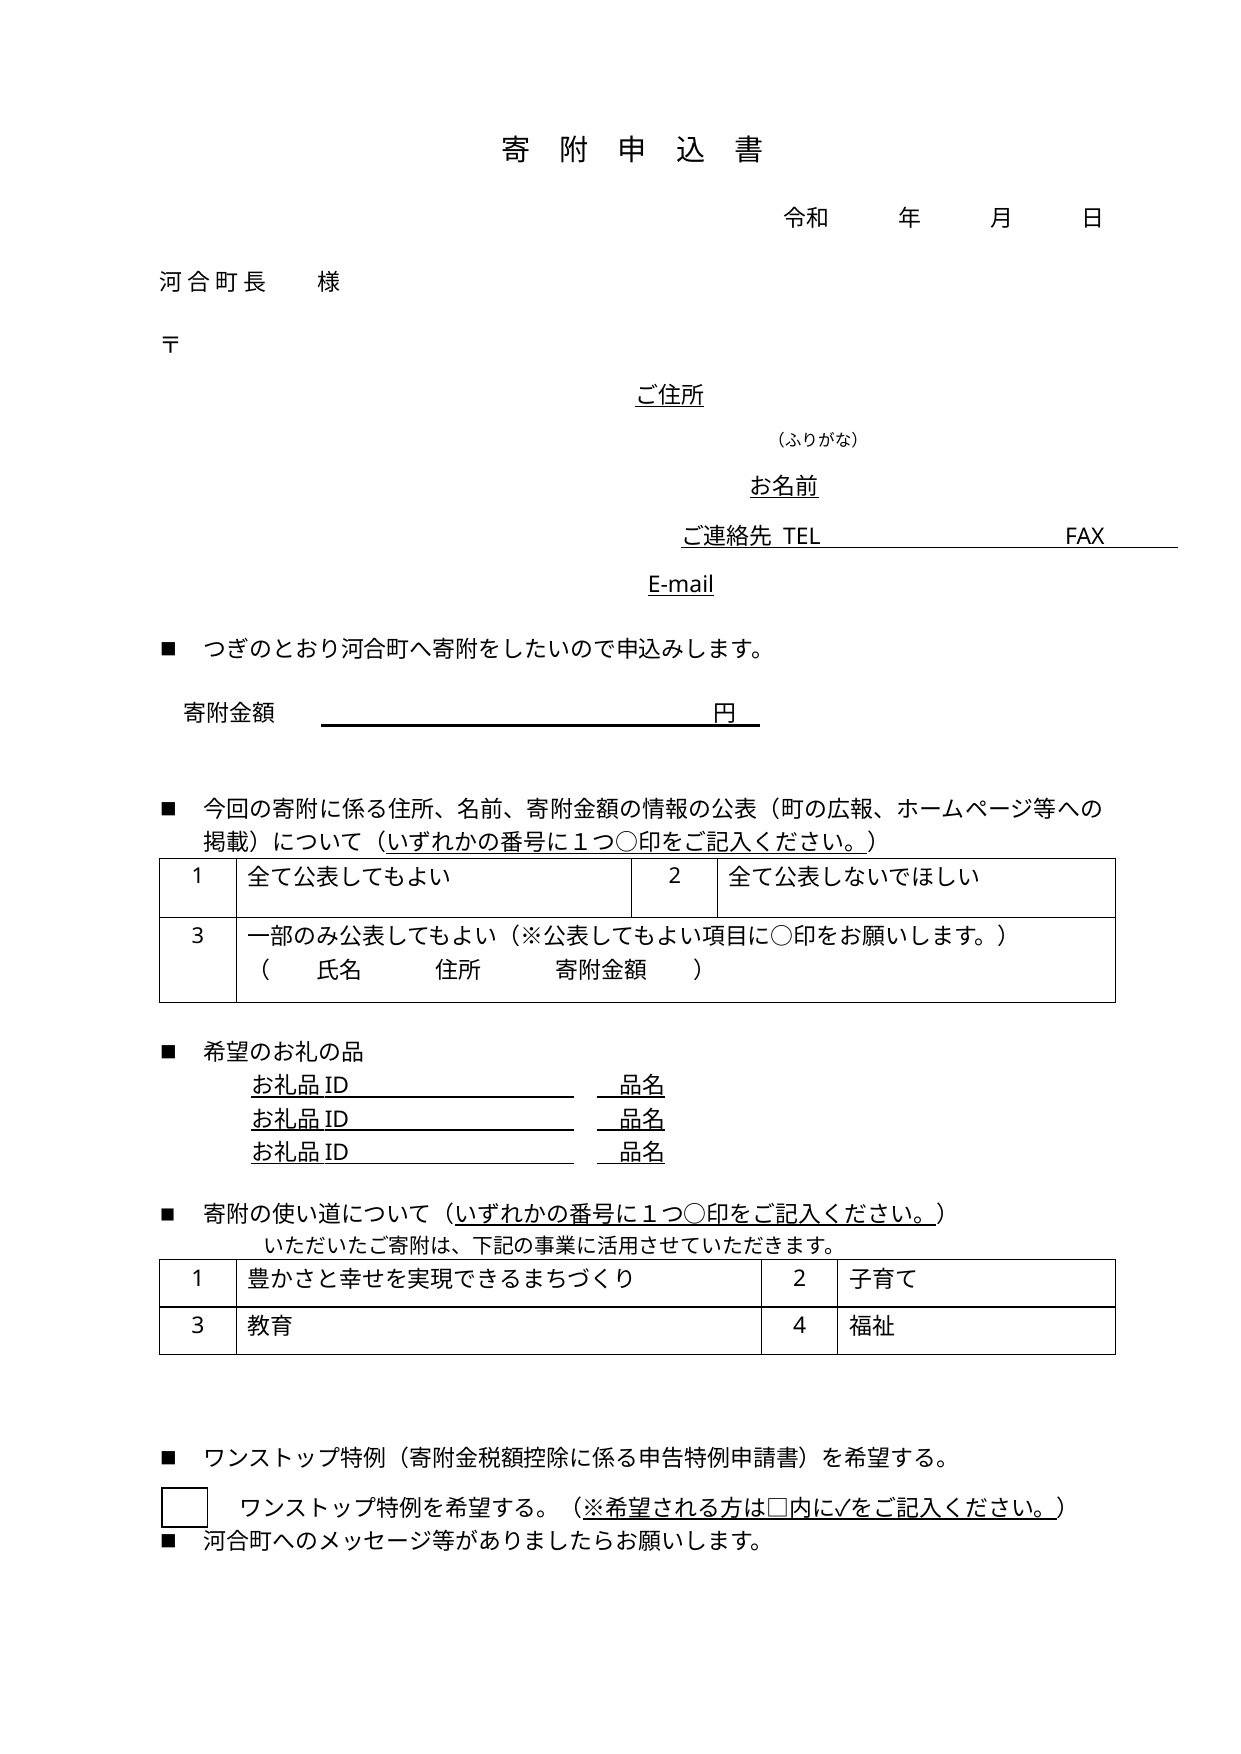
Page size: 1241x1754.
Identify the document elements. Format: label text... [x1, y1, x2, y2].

table_cell 福祉 [838, 1308, 1115, 1353]
list 今回の寄附に係る住所、名前、寄附金額の情報の公表（町の広報、ホームページ等への掲載）について（いずれかの番号に１つ○印をご記入ください。） [159, 791, 1104, 857]
table_header 2 [632, 859, 717, 917]
table_header 豊かさと幸せを実現できるまちづくり [237, 1260, 761, 1306]
list お礼品ID 品名 [159, 1067, 1104, 1101]
table_header 全て公表しないでほしい [718, 859, 1115, 917]
list つぎのとおり河合町へ寄附をしたいので申込みします。 [159, 631, 1104, 664]
list いただいたご寄附は、下記の事業に活用させていただきます。 [159, 1229, 1104, 1259]
text 寄附金額 円 [159, 695, 1104, 728]
list 河合町へのメッセージ等がありましたらお願いします。 [159, 1523, 1104, 1556]
table_header 子育て [838, 1260, 1115, 1306]
table_cell 4 [762, 1308, 837, 1353]
table_header 全て公表してもよい [237, 859, 631, 917]
table_cell 3 [160, 1308, 236, 1353]
text ご連絡先 TEL FAX [159, 518, 1111, 551]
table_cell 一部のみ公表してもよい（※公表してもよい項目に○印をお願いします。） （ 氏名 住所 寄附金額 ） [237, 918, 1115, 1002]
text 〒 [159, 297, 1104, 360]
text 令和 年 月 日 [159, 200, 1104, 233]
text E-mail [159, 568, 1111, 599]
list 希望のお礼の品 [159, 1034, 1104, 1067]
table_header 2 [762, 1260, 837, 1306]
text 河 合 町 長 様 [159, 264, 1104, 297]
text お礼品ID 品名 [159, 1134, 1104, 1167]
table_cell 教育 [237, 1308, 761, 1353]
list 寄附の使い道について（いずれかの番号に１つ○印をご記入ください。） [159, 1196, 1104, 1229]
table_header 1 [160, 859, 236, 917]
text ワンストップ特例を希望する。（※希望される方は□内に✓をご記入ください。） [208, 1490, 1104, 1523]
list ワンストップ特例（寄附金税額控除に係る申告特例申請書）を希望する。 [159, 1440, 1104, 1473]
text ご住所 [159, 377, 1111, 410]
table_cell 3 [160, 918, 236, 1002]
text お名前 [159, 468, 1111, 501]
text 寄 附 申 込 書 [159, 126, 1104, 168]
text （ふりがな） [159, 427, 1104, 451]
list お礼品ID 品名 [159, 1101, 1104, 1134]
table_header 1 [160, 1260, 236, 1306]
